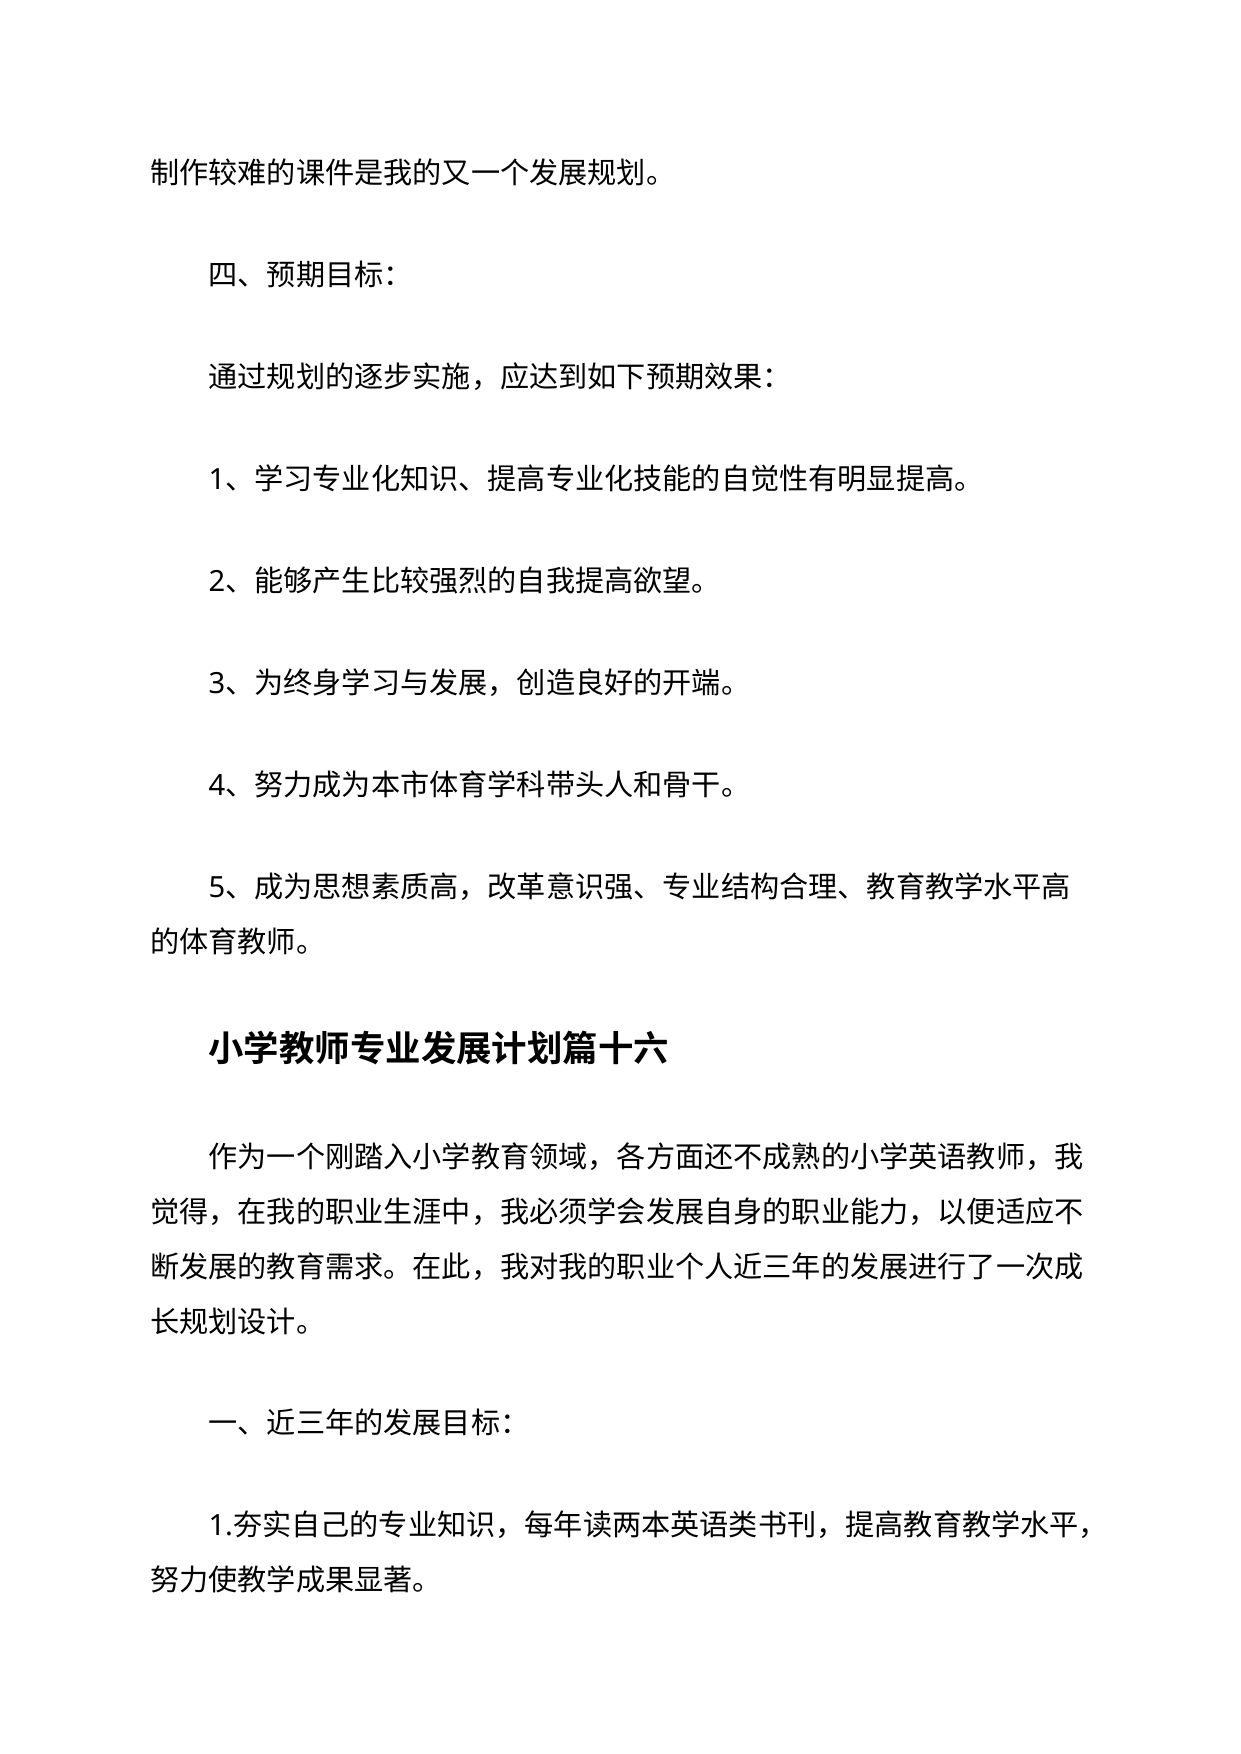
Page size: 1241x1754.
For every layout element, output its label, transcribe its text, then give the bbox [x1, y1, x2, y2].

text 通过规划的逐步实施，应达到如下预期效果： [150, 353, 1090, 396]
text 5、成为思想素质高，改革意识强、专业结构合理、教育教学水平高的体育教师。 [150, 863, 1090, 961]
text 1、学习专业化知识、提高专业化技能的自觉性有明显提高。 [150, 455, 1090, 498]
text 作为一个刚踏入小学教育领域，各方面还不成熟的小学英语教师，我觉得，在我的职业生涯中，我必须学会发展自身的职业能力，以便适应不断发展的教育需求。在此，我对我的职业个人近三年的发展进行了一次成长规划设计。 [150, 1133, 1090, 1340]
text 3、为终身学习与发展，创造良好的开端。 [150, 659, 1090, 702]
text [150, 150, 1090, 192]
text 一、近三年的发展目标： [150, 1400, 1090, 1442]
text 小学教师专业发展计划篇十六 [150, 1020, 1090, 1071]
text 四、预期目标： [150, 252, 1090, 294]
text 4、努力成为本市体育学科带头人和骨干。 [150, 761, 1090, 804]
text 2、能够产生比较强烈的自我提高欲望。 [150, 557, 1090, 600]
text 1.夯实自己的专业知识，每年读两本英语类书刊，提高教育教学水平，努力使教学成果显著。 [150, 1502, 1090, 1599]
